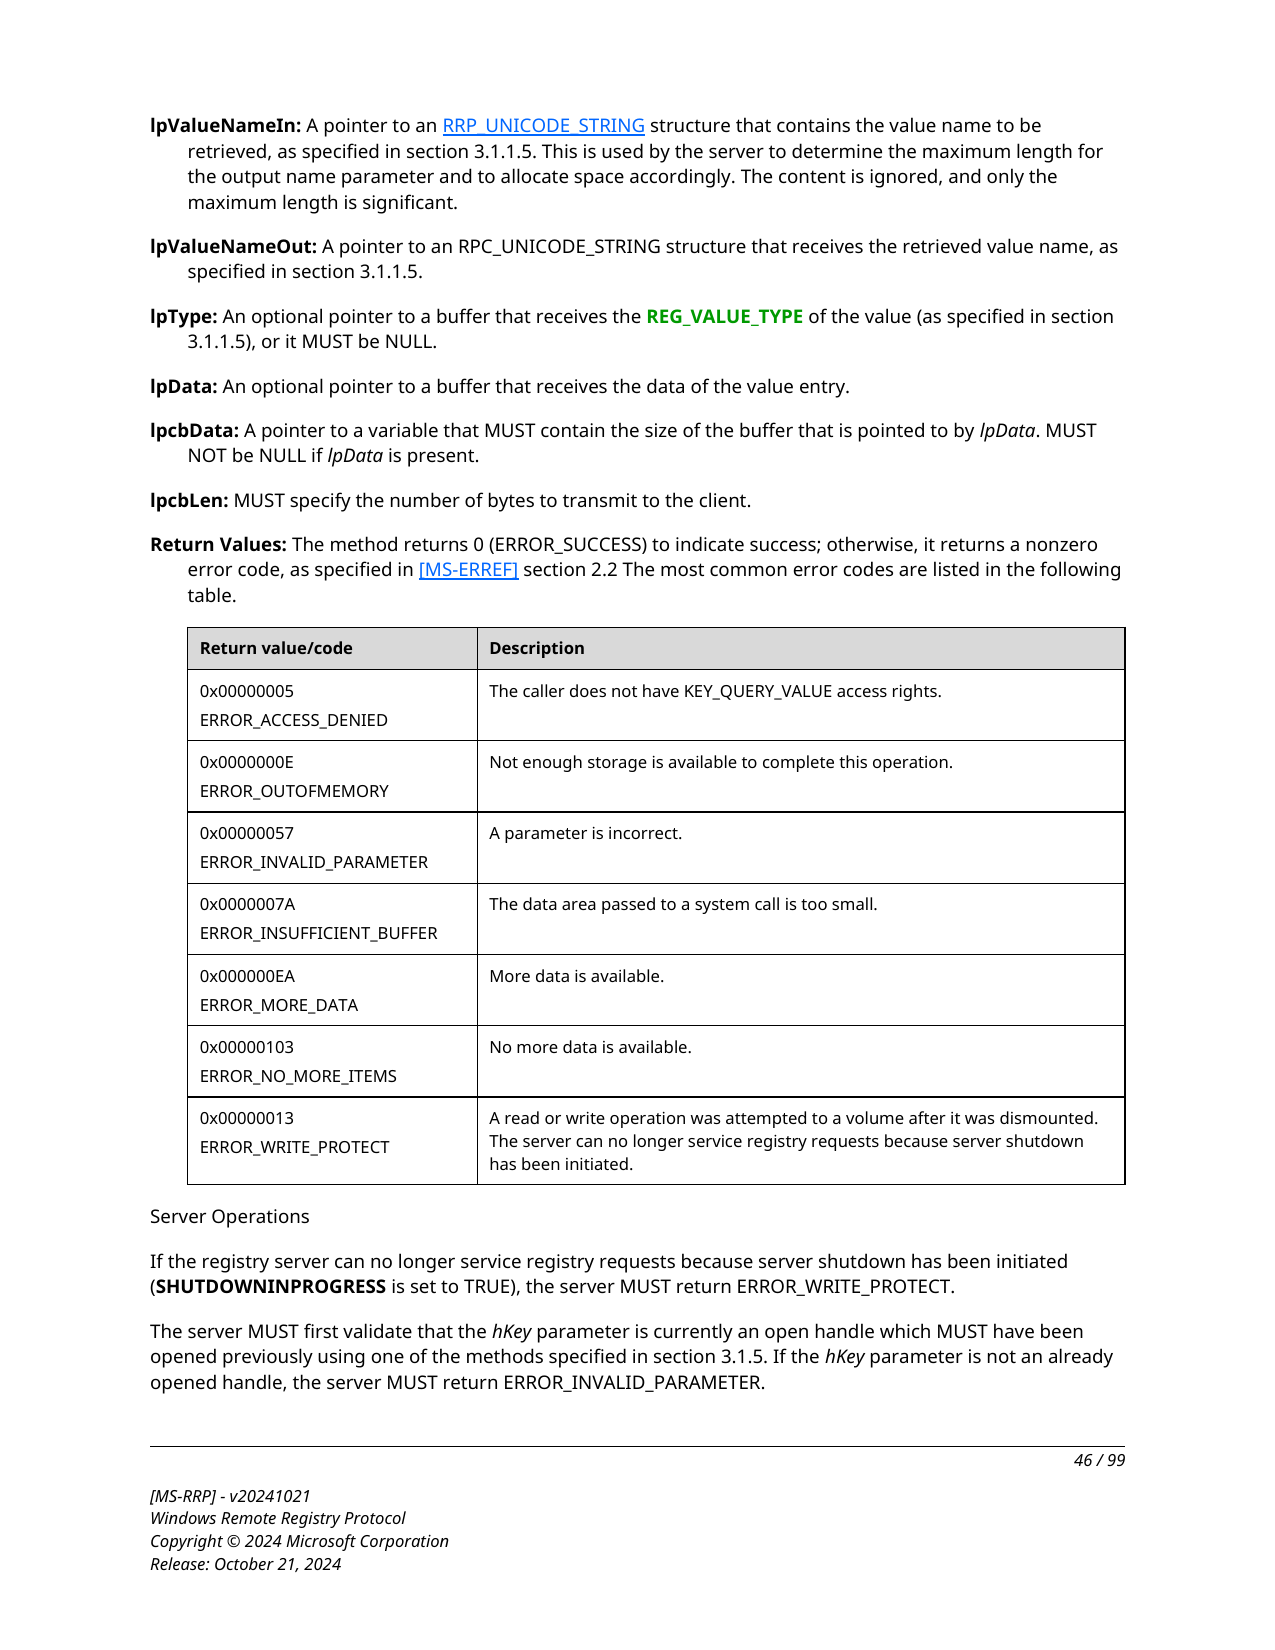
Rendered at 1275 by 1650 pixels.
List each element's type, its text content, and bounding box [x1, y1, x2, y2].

text lpType: An optional pointer to a buffer that receives the REG_VALUE_TYPE of the value (as specified in section 3.1.1.5), or it MUST be NULL. [150, 303, 1125, 354]
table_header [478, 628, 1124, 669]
text lpcbData: A pointer to a variable that MUST contain the size of the buffer that is pointed to by lpData. MUST NOT be NULL if lpData is present. [150, 417, 1125, 468]
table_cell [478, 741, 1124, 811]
text Server Operations [150, 1204, 1125, 1229]
text lpcbLen: MUST specify the number of bytes to transmit to the client. [150, 487, 1125, 512]
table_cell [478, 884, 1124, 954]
text lpValueNameOut: A pointer to an RPC_UNICODE_STRING structure that receives the retrieved value name, as specified in section 3.1.1.5. [150, 233, 1125, 284]
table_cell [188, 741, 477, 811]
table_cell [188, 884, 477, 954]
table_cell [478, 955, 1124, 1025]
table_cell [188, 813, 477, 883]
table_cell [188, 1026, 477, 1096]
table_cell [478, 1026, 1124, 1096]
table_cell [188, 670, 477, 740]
text Return Values: The method returns 0 (ERROR_SUCCESS) to indicate success; otherwise, it returns a nonzero error code, as specified in [MS-ERREF] section 2.2 The most common error codes are listed in the following table. [150, 531, 1125, 608]
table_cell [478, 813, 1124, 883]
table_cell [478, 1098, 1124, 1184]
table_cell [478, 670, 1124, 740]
text lpData: An optional pointer to a buffer that receives the data of the value entry. [150, 373, 1125, 398]
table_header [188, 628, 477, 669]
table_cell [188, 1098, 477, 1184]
text If the registry server can no longer service registry requests because server shutdown has been initiated (SHUTDOWNINPROGRESS is set to TRUE), the server MUST return ERROR_WRITE_PROTECT. [150, 1248, 1125, 1299]
text lpValueNameIn: A pointer to an RRP_UNICODE_STRING structure that contains the value name to be retrieved, as specified in section 3.1.1.5. This is used by the server to determine the maximum length for the output name parameter and to allocate space accordingly. The content is ignored, and only the maximum length is significant. [150, 112, 1125, 214]
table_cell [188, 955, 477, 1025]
text The server MUST first validate that the hKey parameter is currently an open handle which MUST have been opened previously using one of the methods specified in section 3.1.5. If the hKey parameter is not an already opened handle, the server MUST return ERROR_INVALID_PARAMETER. [150, 1318, 1125, 1394]
